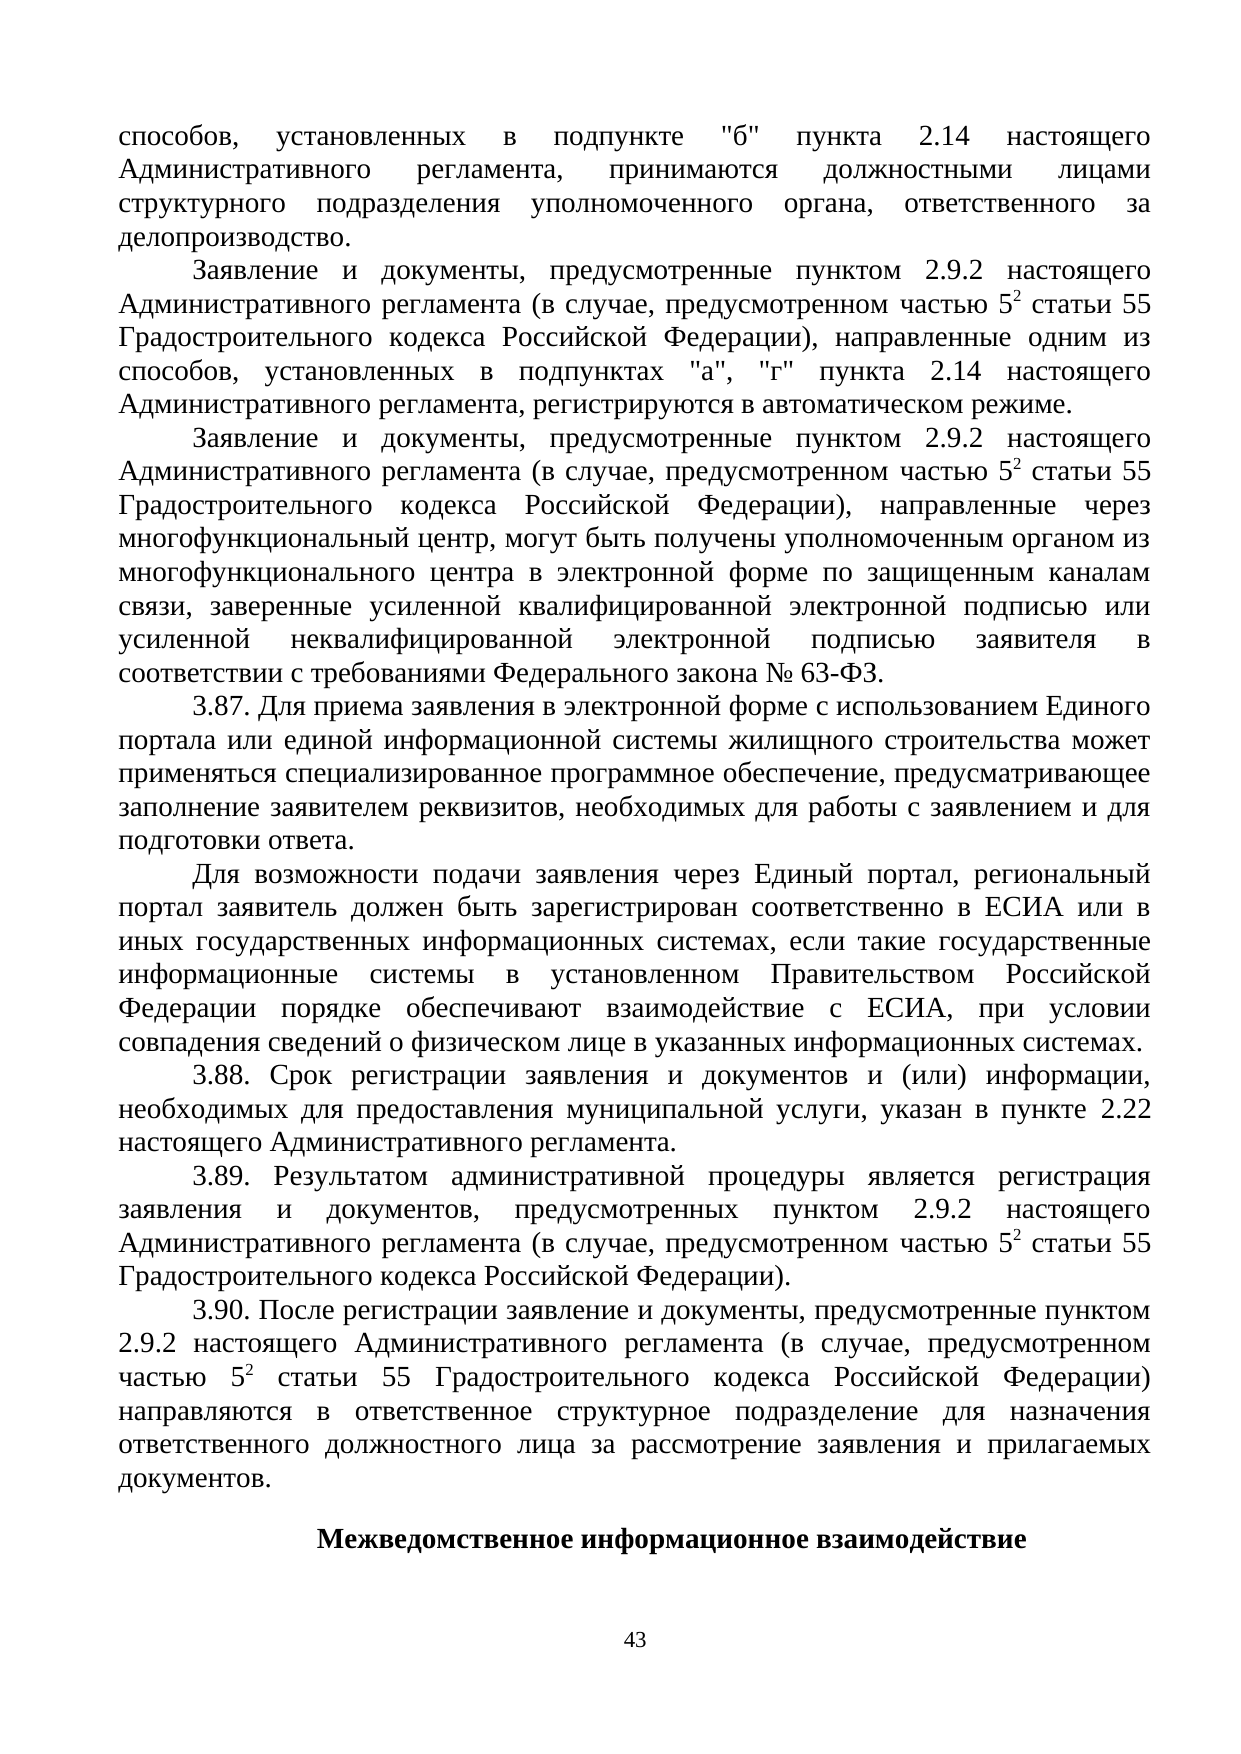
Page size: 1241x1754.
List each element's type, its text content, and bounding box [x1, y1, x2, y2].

text 3.90. После регистрации заявление и документы, предусмотренные пунктом 2.9.2 настоящего Административного регламента (в случае, предусмотренном частью 52 статьи 55 Градостроительного кодекса Российской Федерации) направляются в ответственное структурное подразделение для назначения ответственного должностного лица за рассмотрение заявления и прилагаемых документов. [118, 1292, 1152, 1493]
text Заявление и документы, предусмотренные пунктом 2.9.2 настоящего Административного регламента (в случае, предусмотренном частью 52 статьи 55 Градостроительного кодекса Российской Федерации), направленные через многофункциональный центр, могут быть получены уполномоченным органом из многофункционального центра в электронной форме по защищенным каналам связи, заверенные усиленной квалифицированной электронной подписью или усиленной неквалифицированной электронной подписью заявителя в соответствии с требованиями Федерального закона № 63-ФЗ. [118, 420, 1152, 688]
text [118, 118, 1152, 252]
text 3.89. Результатом административной процедуры является регистрация заявления и документов, предусмотренных пунктом 2.9.2 настоящего Административного регламента (в случае, предусмотренном частью 52 статьи 55 Градостроительного кодекса Российской Федерации). [118, 1158, 1152, 1292]
text Для возможности подачи заявления через Единый портал, региональный портал заявитель должен быть зарегистрирован соответственно в ЕСИА или в иных государственных информационных системах, если такие государственные информационные системы в установленном Правительством Российской Федерации порядке обеспечивают взаимодействие с ЕСИА, при условии совпадения сведений о физическом лице в указанных информационных системах. [118, 856, 1152, 1057]
text 3.88. Срок регистрации заявления и документов и (или) информации, необходимых для предоставления муниципальной услуги, указан в пункте 2.22 настоящего Административного регламента. [118, 1057, 1152, 1158]
text Заявление и документы, предусмотренные пунктом 2.9.2 настоящего Административного регламента (в случае, предусмотренном частью 52 статьи 55 Градостроительного кодекса Российской Федерации), направленные одним из способов, установленных в подпунктах "а", "г" пункта 2.14 настоящего Административного регламента, регистрируются в автоматическом режиме. [118, 252, 1152, 420]
text 3.87. Для приема заявления в электронной форме с использованием Единого портала или единой информационной системы жилищного строительства может применяться специализированное программное обеспечение, предусматривающее заполнение заявителем реквизитов, необходимых для работы с заявлением и для подготовки ответа. [118, 688, 1152, 856]
text Межведомственное информационное взаимодействие [118, 1521, 1152, 1555]
